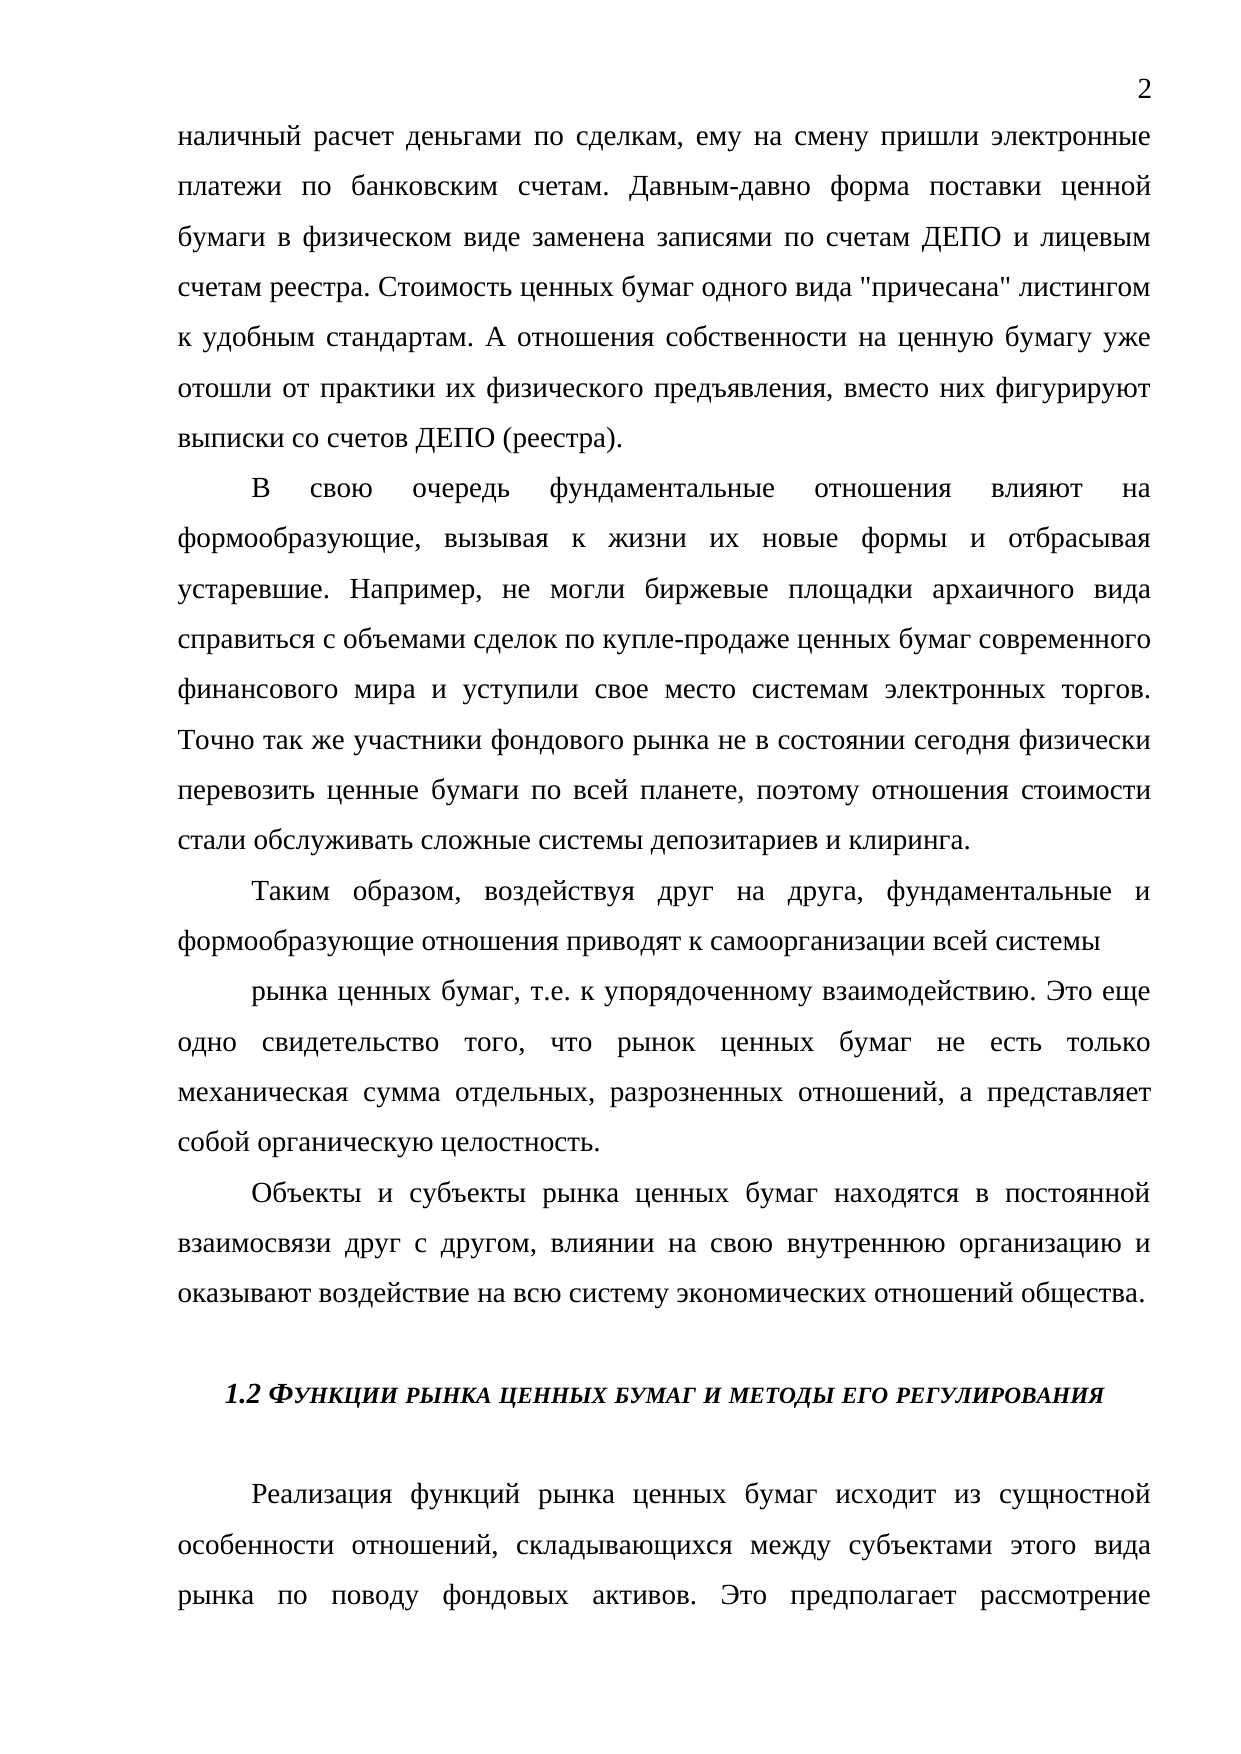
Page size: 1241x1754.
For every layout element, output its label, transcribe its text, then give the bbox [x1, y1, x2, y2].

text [177, 1477, 1152, 1611]
text В свою очередь фундаментальные отношения влияют на формообразующие, вызывая к жизни их новые формы и отбрасывая устаревшие. Например, не могли биржевые площадки архаичного вида справиться с объемами сделок по купле-продаже ценных бумаг современного финансового мира и уступили свое место системам электронных торгов. Точно так же участники фондового рынка не в состоянии сегодня физически перевозить ценные бумаги по всей планете, поэтому отношения стоимости стали обслуживать сложные системы депозитариев и клиринга. [177, 470, 1152, 856]
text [177, 118, 1152, 453]
text Объекты и субъекты рынка ценных бумаг находятся в постоянной взаимосвязи друг с другом, влиянии на свою внутреннюю организацию и оказывают воздействие на всю систему экономических отношений общества. [177, 1175, 1152, 1309]
text рынка ценных бумаг, т.е. к упорядоченному взаимодействию. Это еще одно свидетельство того, что рынок ценных бумаг не есть только механическая сумма отдельных, разрозненных отношений, а представляет собой органическую целостность. [177, 973, 1152, 1158]
text Таким образом, воздействуя друг на друга, фундаментальные и формообразующие отношения приводят к самоорганизации всей системы [177, 873, 1152, 957]
subtitle 1.2 Функции рынка ценных бумаг и методы его регулирования [177, 1376, 1152, 1409]
